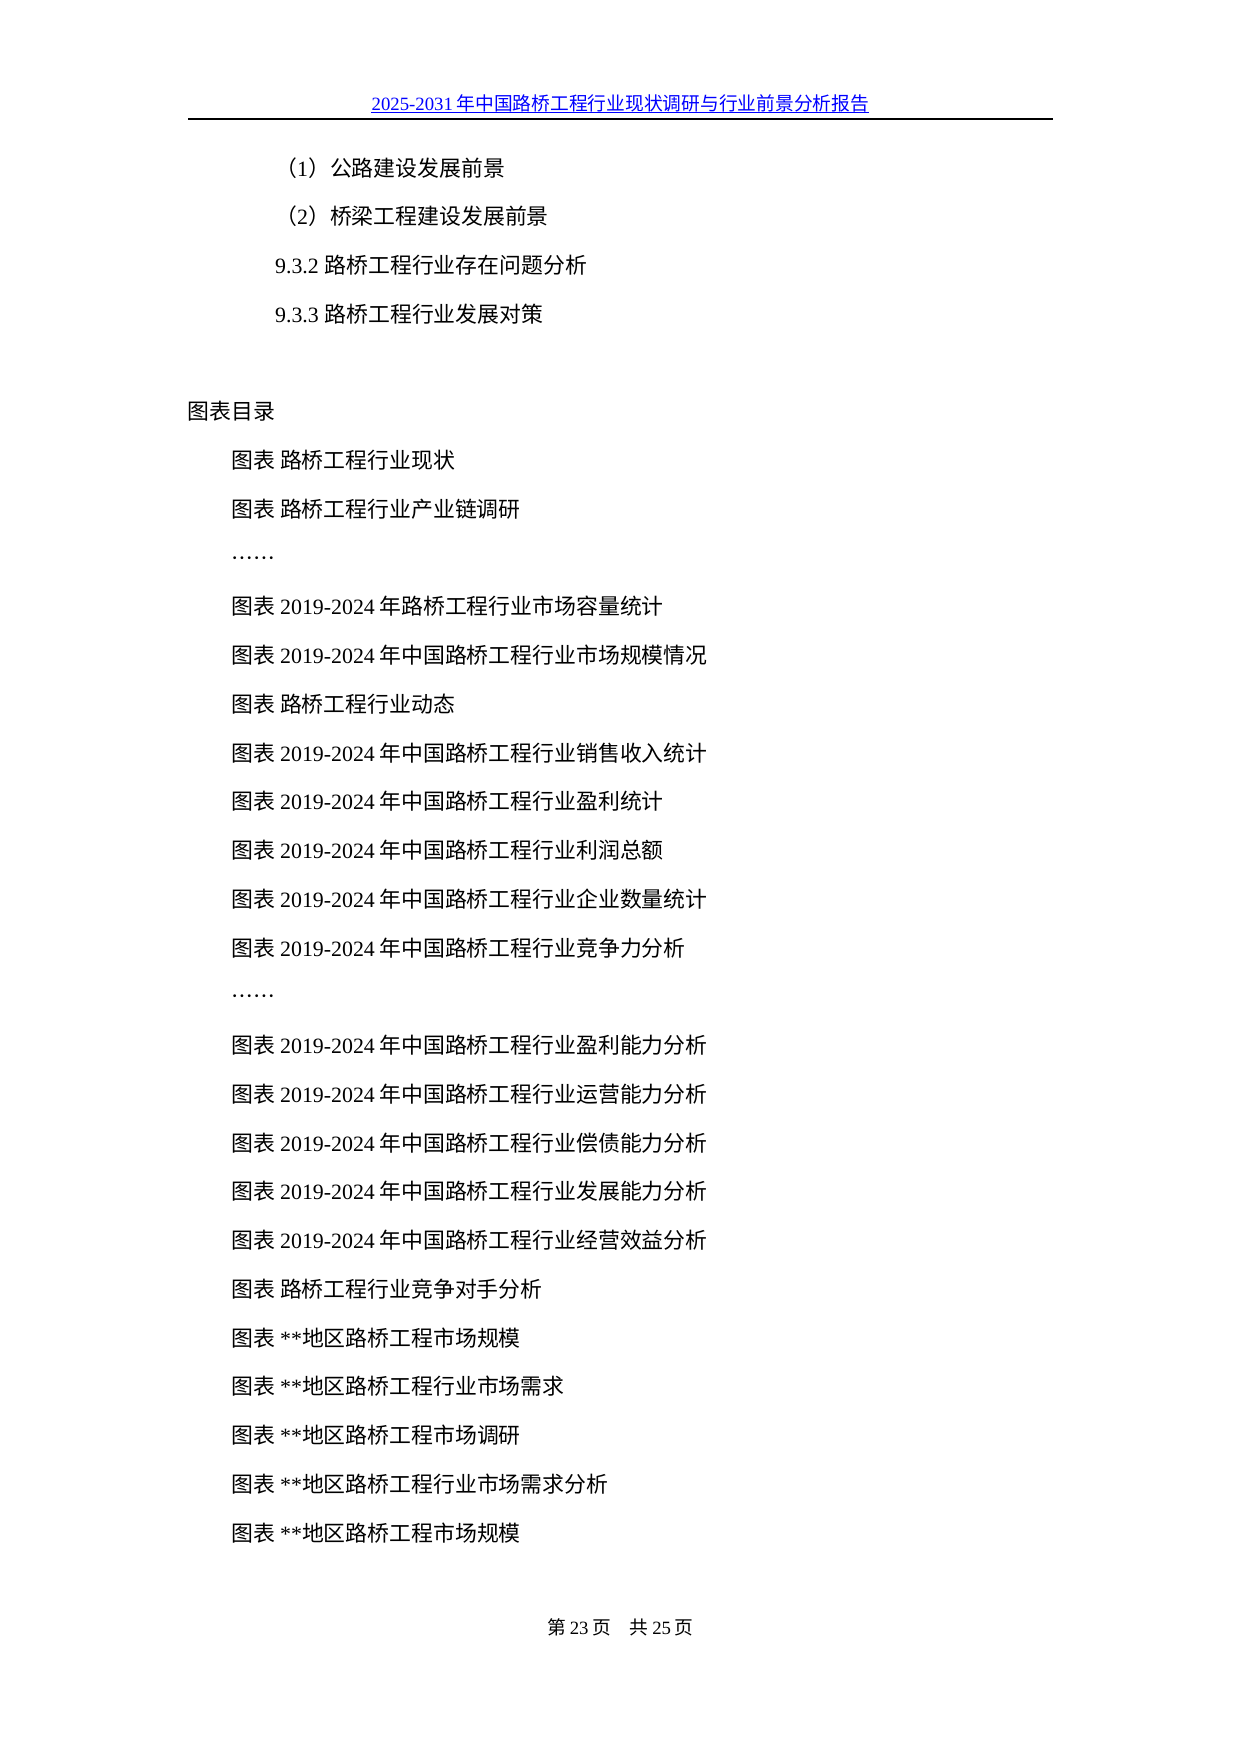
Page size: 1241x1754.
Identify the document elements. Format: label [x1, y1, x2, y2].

text [187, 150, 1053, 1548]
